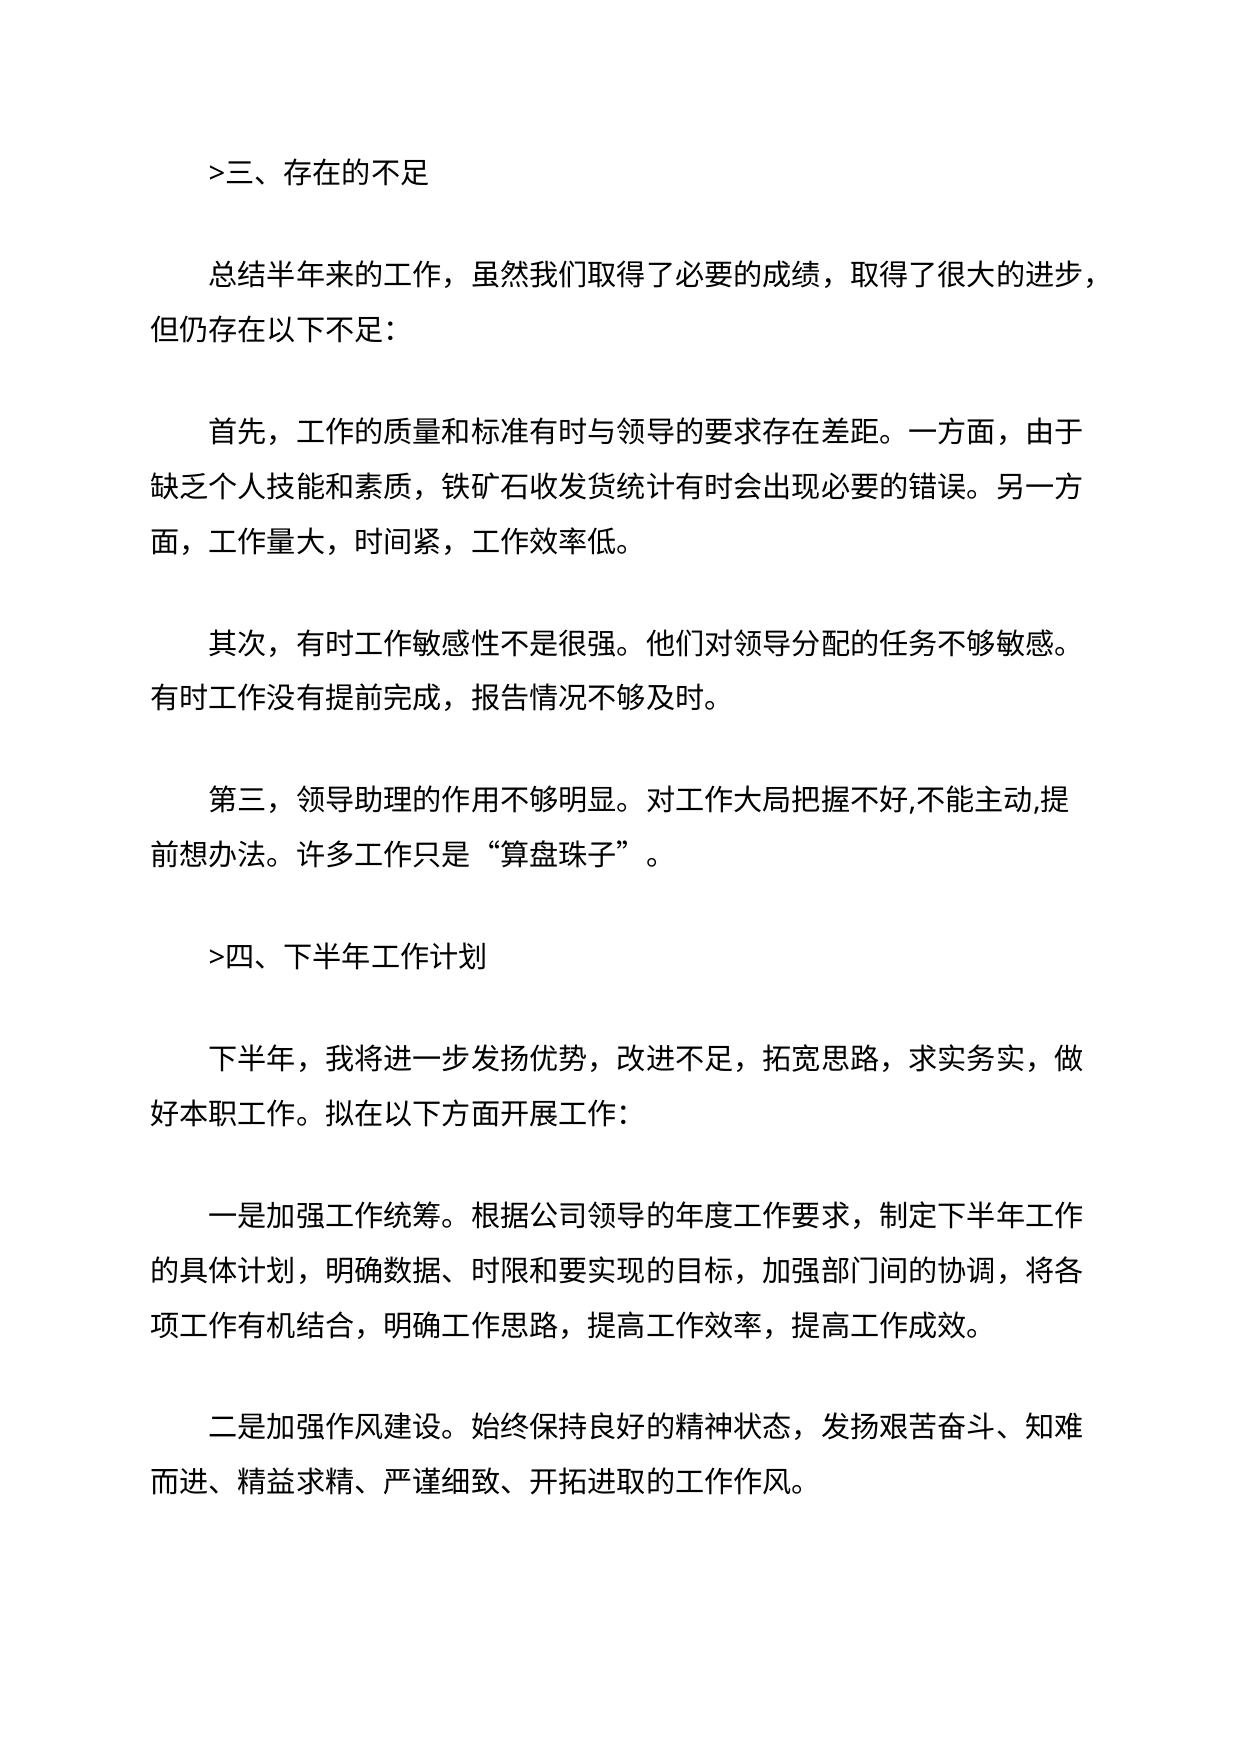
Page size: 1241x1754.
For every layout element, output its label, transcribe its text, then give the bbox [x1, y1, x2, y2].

text 下半年，我将进一步发扬优势，改进不足，拓宽思路，求实务实，做好本职工作。拟在以下方面开展工作： [150, 1036, 1090, 1133]
text 一是加强工作统筹。根据公司领导的年度工作要求，制定下半年工作的具体计划，明确数据、时限和要实现的目标，加强部门间的协调，将各项工作有机结合，明确工作思路，提高工作效率，提高工作成效。 [150, 1192, 1090, 1344]
text 第三，领导助理的作用不够明显。对工作大局把握不好,不能主动,提前想办法。许多工作只是“算盘珠子”。 [150, 777, 1090, 874]
text >三、存在的不足 [150, 150, 1090, 192]
text >四、下半年工作计划 [150, 934, 1090, 976]
text 二是加强作风建设。始终保持良好的精神状态，发扬艰苦奋斗、知难而进、精益求精、严谨细致、开拓进取的工作作风。 [150, 1404, 1090, 1501]
text 总结半年来的工作，虽然我们取得了必要的成绩，取得了很大的进步，但仍存在以下不足： [150, 252, 1090, 349]
text 首先，工作的质量和标准有时与领导的要求存在差距。一方面，由于缺乏个人技能和素质，铁矿石收发货统计有时会出现必要的错误。另一方面，工作量大，时间紧，工作效率低。 [150, 409, 1090, 561]
text 其次，有时工作敏感性不是很强。他们对领导分配的任务不够敏感。有时工作没有提前完成，报告情况不够及时。 [150, 620, 1090, 717]
